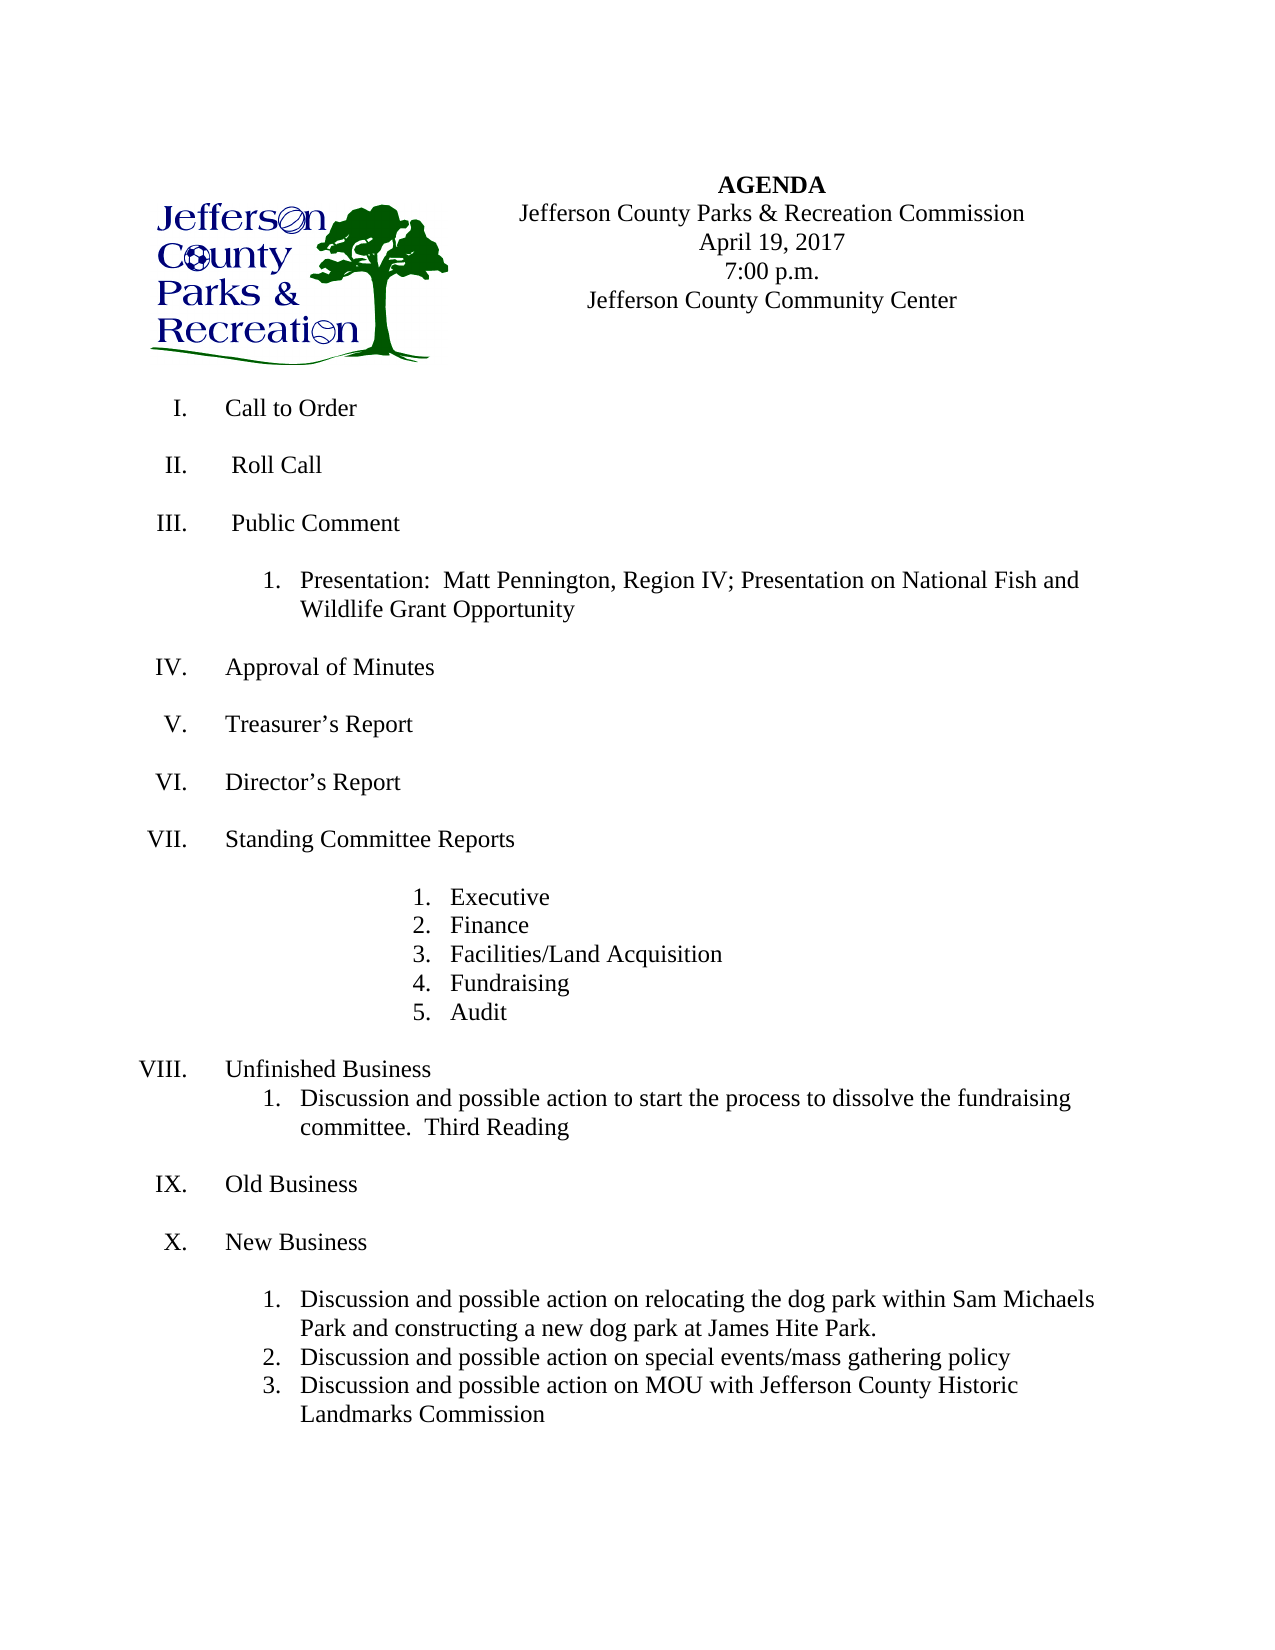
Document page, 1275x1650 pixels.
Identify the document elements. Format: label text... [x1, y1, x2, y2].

list Executive [412, 882, 1125, 910]
list Director’s Report [187, 767, 1125, 795]
list Standing Committee Reports [187, 824, 1125, 853]
list Presentation: Matt Pennington, Region IV; Presentation on National Fish and Wildlife Grant Opportunity [262, 565, 1125, 623]
list Discussion and possible action on special events/mass gathering policy [262, 1342, 1125, 1370]
list Public Comment [187, 508, 1125, 537]
list Treasurer’s Report [187, 709, 1125, 738]
list Roll Call [187, 450, 1125, 479]
list Discussion and possible action on relocating the dog park within Sam Michaels Park and constructing a new dog park at James Hite Park. [262, 1284, 1125, 1342]
list Discussion and possible action on MOU with Jefferson County Historic Landmarks Commission [262, 1370, 1125, 1428]
list Unfinished Business [187, 1054, 1125, 1083]
list Old Business [187, 1169, 1125, 1198]
list Discussion and possible action to start the process to dissolve the fundraising committee. Third Reading [262, 1083, 1125, 1140]
picture [150, 203, 449, 365]
list Approval of Minutes [187, 652, 1125, 680]
list Call to Order [187, 393, 1125, 422]
list New Business [187, 1227, 1125, 1255]
list Audit [412, 997, 1125, 1025]
list Fundraising [412, 968, 1125, 997]
list Facilities/Land Acquisition [412, 939, 1125, 968]
list Finance [412, 910, 1125, 939]
